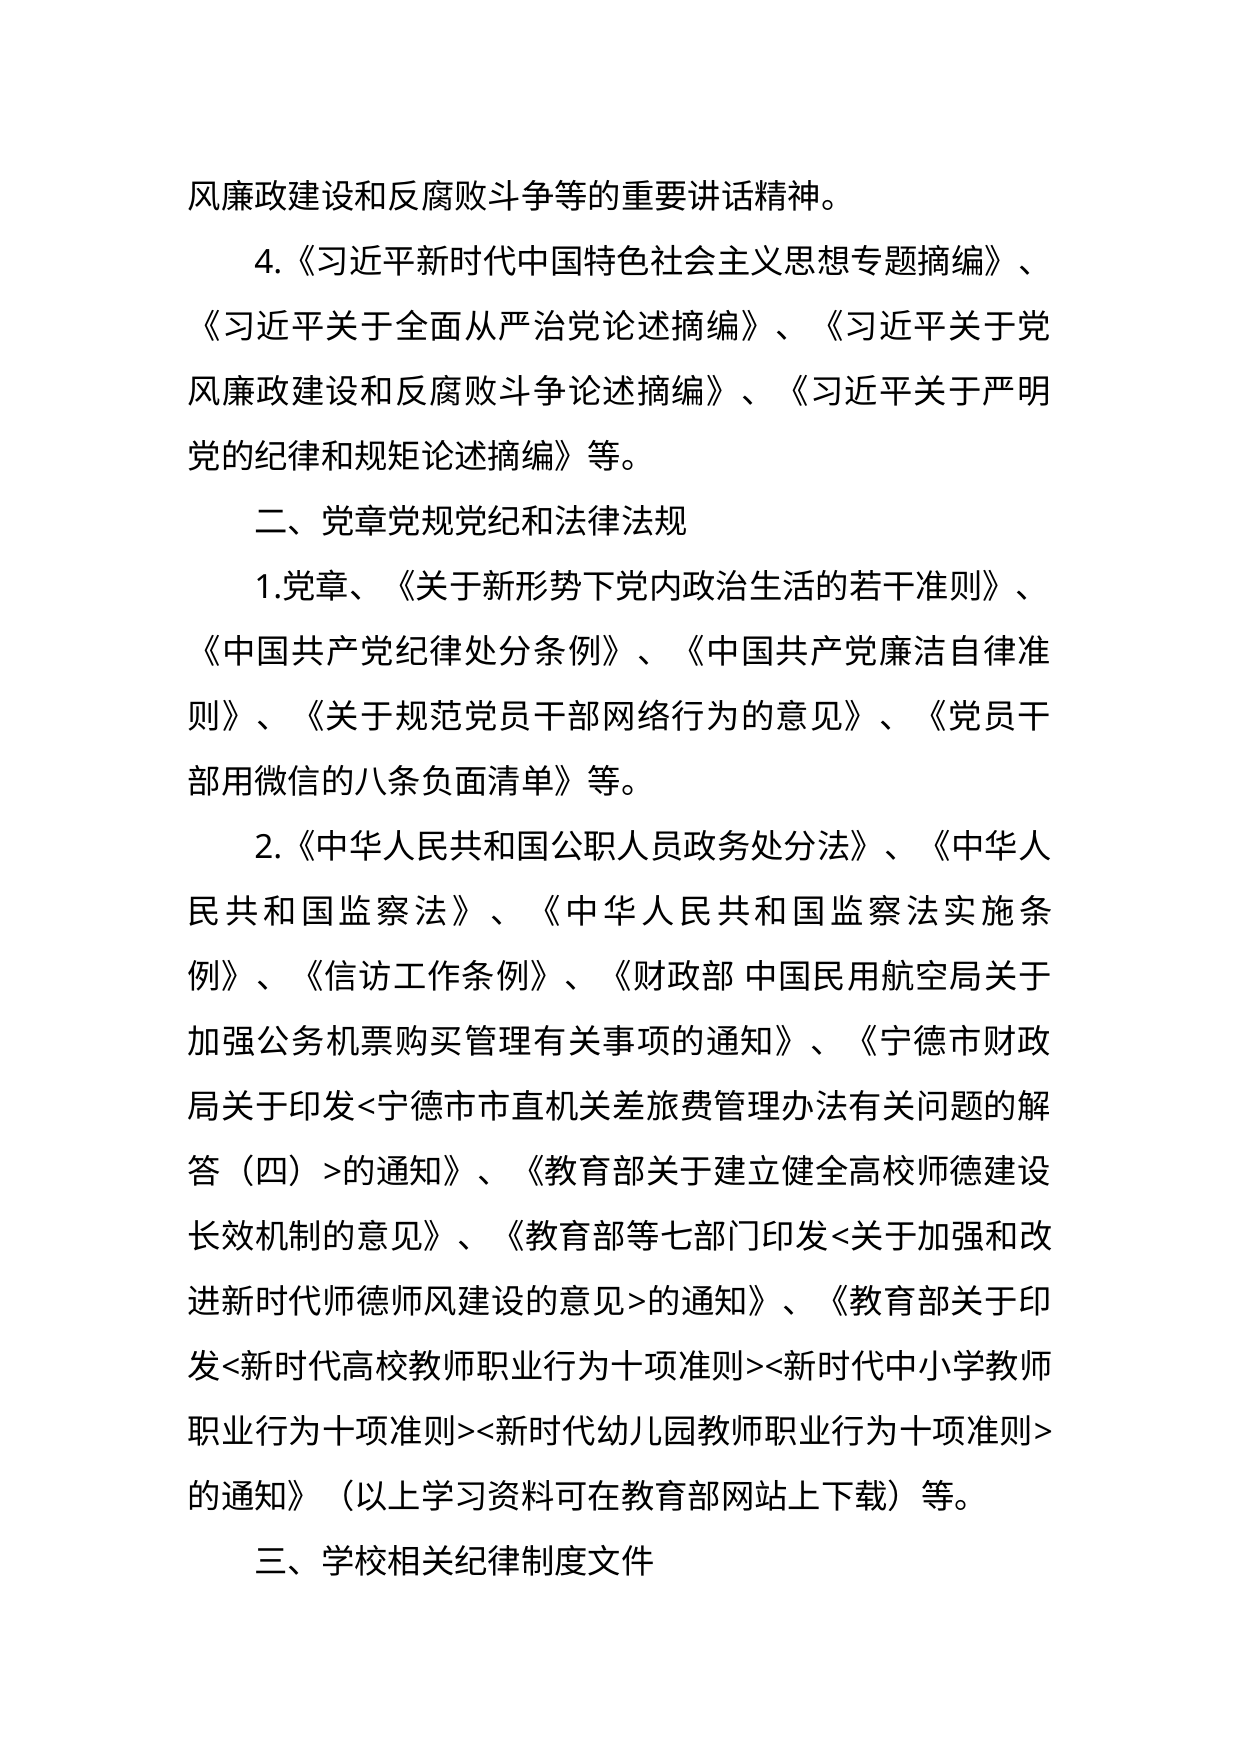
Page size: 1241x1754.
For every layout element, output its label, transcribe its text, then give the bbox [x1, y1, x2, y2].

text 2.《中华人民共和国公职人员政务处分法》、《中华人民共和国监察法》、《中华人民共和国监察法实施条例》、《信访工作条例》、《财政部 中国民用航空局关于加强公务机票购买管理有关事项的通知》、《宁德市财政局关于印发<宁德市市直机关差旅费管理办法有关问题的解答（四）>的通知》、《教育部关于建立健全高校师德建设长效机制的意见》、《教育部等七部门印发<关于加强和改进新时代师德师风建设的意见>的通知》、《教育部关于印发<新时代高校教师职业行为十项准则><新时代中小学教师职业行为十项准则><新时代幼儿园教师职业行为十项准则>的通知》（以上学习资料可在教育部网站上下载）等。 [187, 812, 1053, 1527]
text 二、党章党规党纪和法律法规 [187, 487, 1053, 552]
text 《中国共产党纪律处分条例》、《中国共产党廉洁自律准则》、《关于规范党员干部网络行为的意见》、《党员干部用微信的八条负面清单》等。 [187, 617, 1053, 812]
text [187, 162, 1053, 227]
text 三、学校相关纪律制度文件 [187, 1527, 1053, 1592]
text 4.《习近平新时代中国特色社会主义思想专题摘编》、《习近平关于全面从严治党论述摘编》、《习近平关于党风廉政建设和反腐败斗争论述摘编》、《习近平关于严明党的纪律和规矩论述摘编》等。 [187, 227, 1053, 487]
text 1.党章、《关于新形势下党内政治生活的若干准则》、 [187, 552, 1053, 617]
